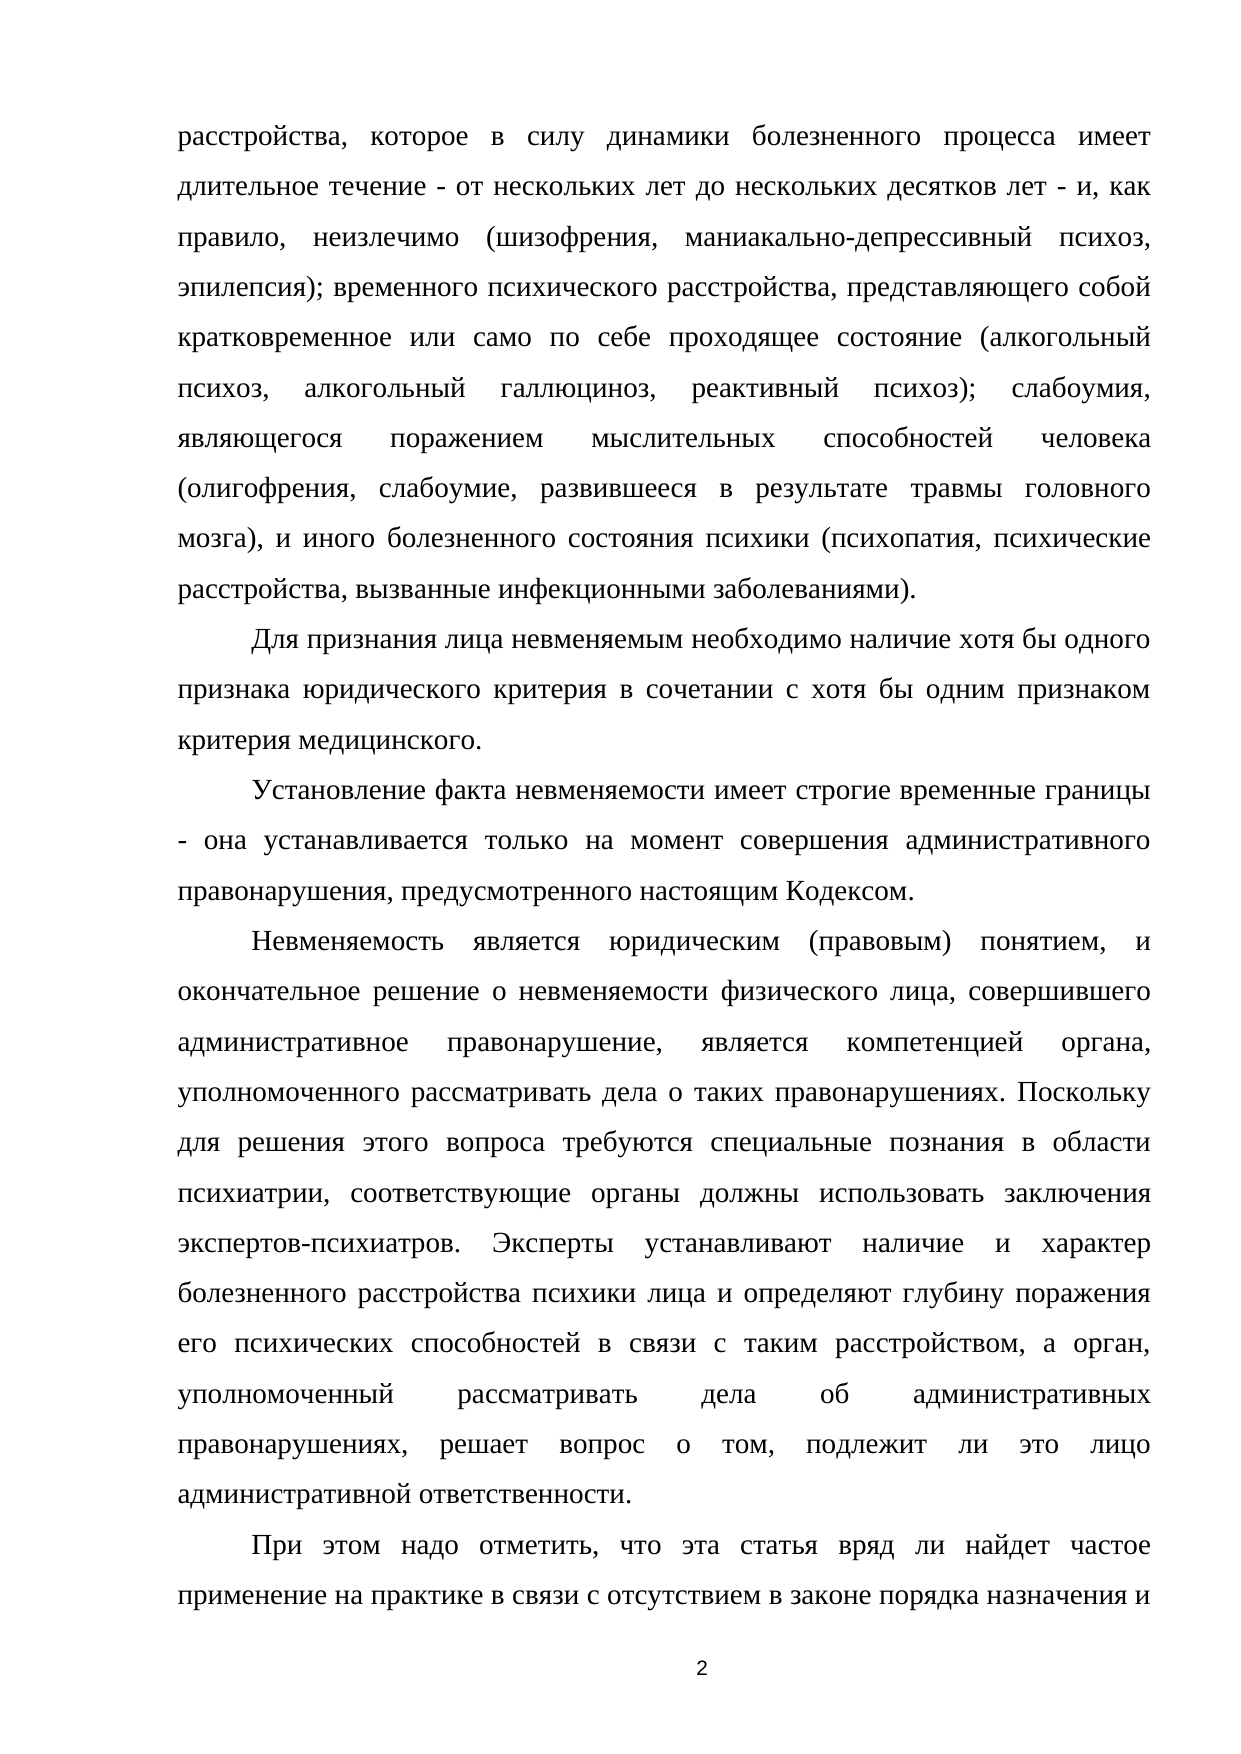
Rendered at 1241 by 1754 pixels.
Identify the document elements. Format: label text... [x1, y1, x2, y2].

text Невменяемость является юридическим (правовым) понятием, и окончательное решение о невменяемости физического лица, совершившего административное правонарушение, является компетенцией органа, уполномоченного рассматривать дела о таких правонарушениях. Поскольку для решения этого вопроса требуются специальные познания в области психиатрии, соответствующие органы должны использовать заключения экспертов-психиатров. Эксперты устанавливают наличие и характер болезненного расстройства психики лица и определяют глубину поражения его психических способностей в связи с таким расстройством, а орган, уполномоченный рассматривать дела об административных правонарушениях, решает вопрос о том, подлежит ли это лицо административной ответственности. [177, 923, 1152, 1510]
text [177, 118, 1152, 604]
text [177, 1527, 1152, 1611]
text Для признания лица невменяемым необходимо наличие хотя бы одного признака юридического критерия в сочетании с хотя бы одним признаком критерия медицинского. [177, 621, 1152, 755]
text Установление факта невменяемости имеет строгие временные границы - она устанавливается только на момент совершения административного правонарушения, предусмотренного настоящим Кодексом. [177, 772, 1152, 906]
